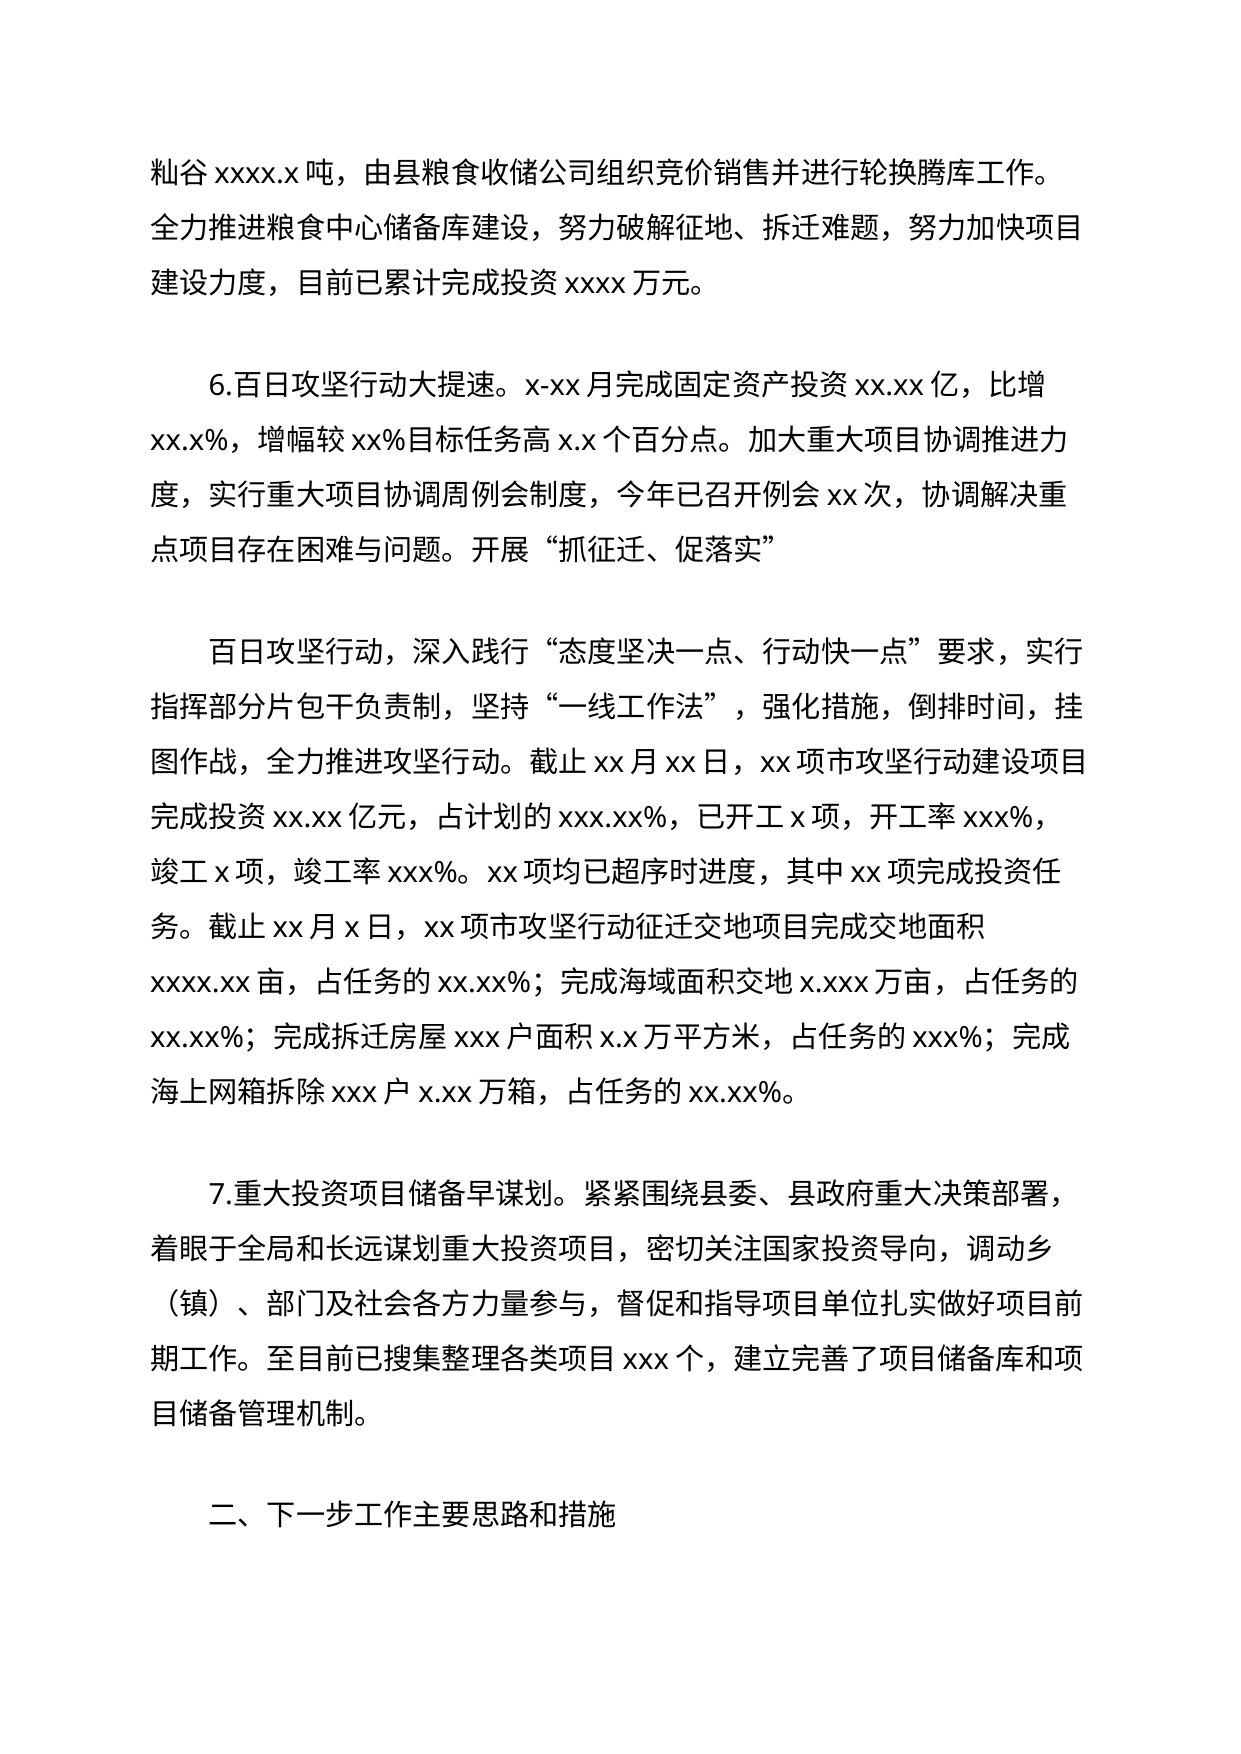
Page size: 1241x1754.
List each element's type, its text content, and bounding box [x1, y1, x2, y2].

text 7.重大投资项目储备早谋划。紧紧围绕县委、县政府重大决策部署，着眼于全局和长远谋划重大投资项目，密切关注国家投资导向，调动乡（镇）、部门及社会各方力量参与，督促和指导项目单位扎实做好项目前期工作。至目前已搜集整理各类项目xxx个，建立完善了项目储备库和项目储备管理机制。 [150, 1170, 1090, 1432]
text 6.百日攻坚行动大提速。x-xx月完成固定资产投资xx.xx亿，比增xx.x%，增幅较xx%目标任务高x.x个百分点。加大重大项目协调推进力度，实行重大项目协调周例会制度，今年已召开例会xx次，协调解决重点项目存在困难与问题。开展“抓征迁、促落实” [150, 362, 1090, 569]
text 百日攻坚行动，深入践行“态度坚决一点、行动快一点”要求，实行指挥部分片包干负责制，坚持“一线工作法”，强化措施，倒排时间，挂图作战，全力推进攻坚行动。截止xx月xx日，xx项市攻坚行动建设项目完成投资xx.xx亿元，占计划的xxx.xx%，已开工x项，开工率xxx%，竣工x项，竣工率xxx%。xx项均已超序时进度，其中xx项完成投资任务。截止xx月x日，xx项市攻坚行动征迁交地项目完成交地面积xxxx.xx亩，占任务的xx.xx%；完成海域面积交地x.xxx万亩，占任务的xx.xx%；完成拆迁房屋xxx户面积x.x万平方米，占任务的xxx%；完成海上网箱拆除xxx户x.xx万箱，占任务的xx.xx%。 [150, 629, 1090, 1111]
text 二、下一步工作主要思路和措施 [150, 1492, 1090, 1534]
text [150, 150, 1090, 302]
